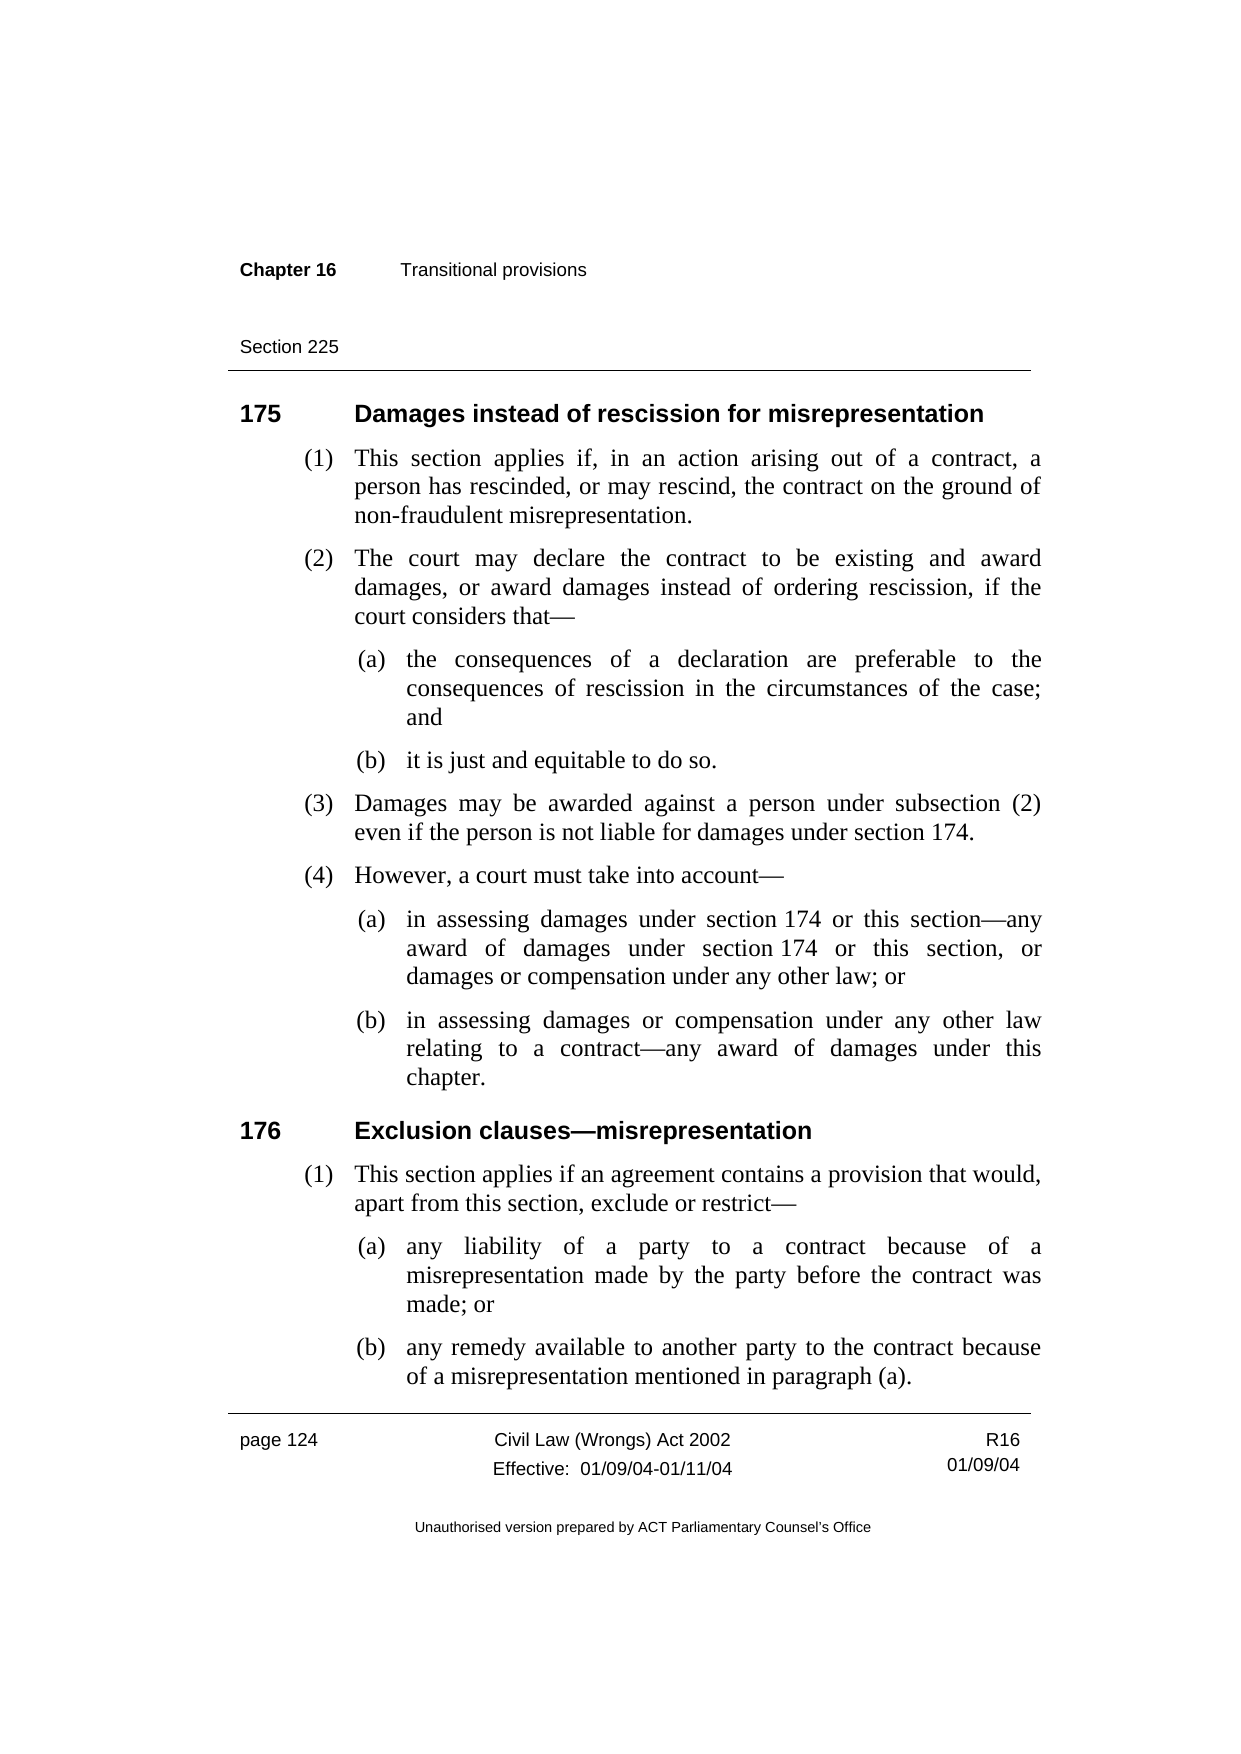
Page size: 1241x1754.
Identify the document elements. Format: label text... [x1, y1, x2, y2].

text (4) However, a court must take into account— [239, 861, 1042, 889]
text (2) The court may declare the contract to be existing and award damages, or award damages instead of ordering rescission, if the court considers that— [239, 543, 1042, 630]
text (a) any liability of a party to a contract because of a misrepresentation made by the party before the contract was made; or [239, 1231, 1042, 1318]
text (a) in assessing damages under section 174 or this section—any award of damages under section 174 or this section, or damages or compensation under any other law; or [239, 904, 1042, 990]
text 176 Exclusion clauses—misrepresentation [239, 1116, 1042, 1145]
text (b) in assessing damages or compensation under any other law relating to a contract—any award of damages under this chapter. [239, 1005, 1042, 1091]
text (1) This section applies if, in an action arising out of a contract, a person has rescinded, or may rescind, the contract on the ground of non-fraudulent misrepresentation. [239, 443, 1042, 529]
text (b) any remedy available to another party to the contract because of a misrepresentation mentioned in paragraph (a). [239, 1332, 1042, 1390]
text (a) the consequences of a declaration are preferable to the consequences of rescission in the circumstances of the case; and [239, 644, 1042, 731]
text 175 Damages instead of rescission for misrepresentation [239, 399, 1042, 428]
text (1) This section applies if an agreement contains a provision that would, apart from this section, exclude or restrict— [239, 1159, 1042, 1217]
text (3) Damages may be awarded against a person under subsection (2) even if the person is not liable for damages under section 174. [239, 788, 1042, 846]
text (b) it is just and equitable to do so. [239, 745, 1042, 774]
